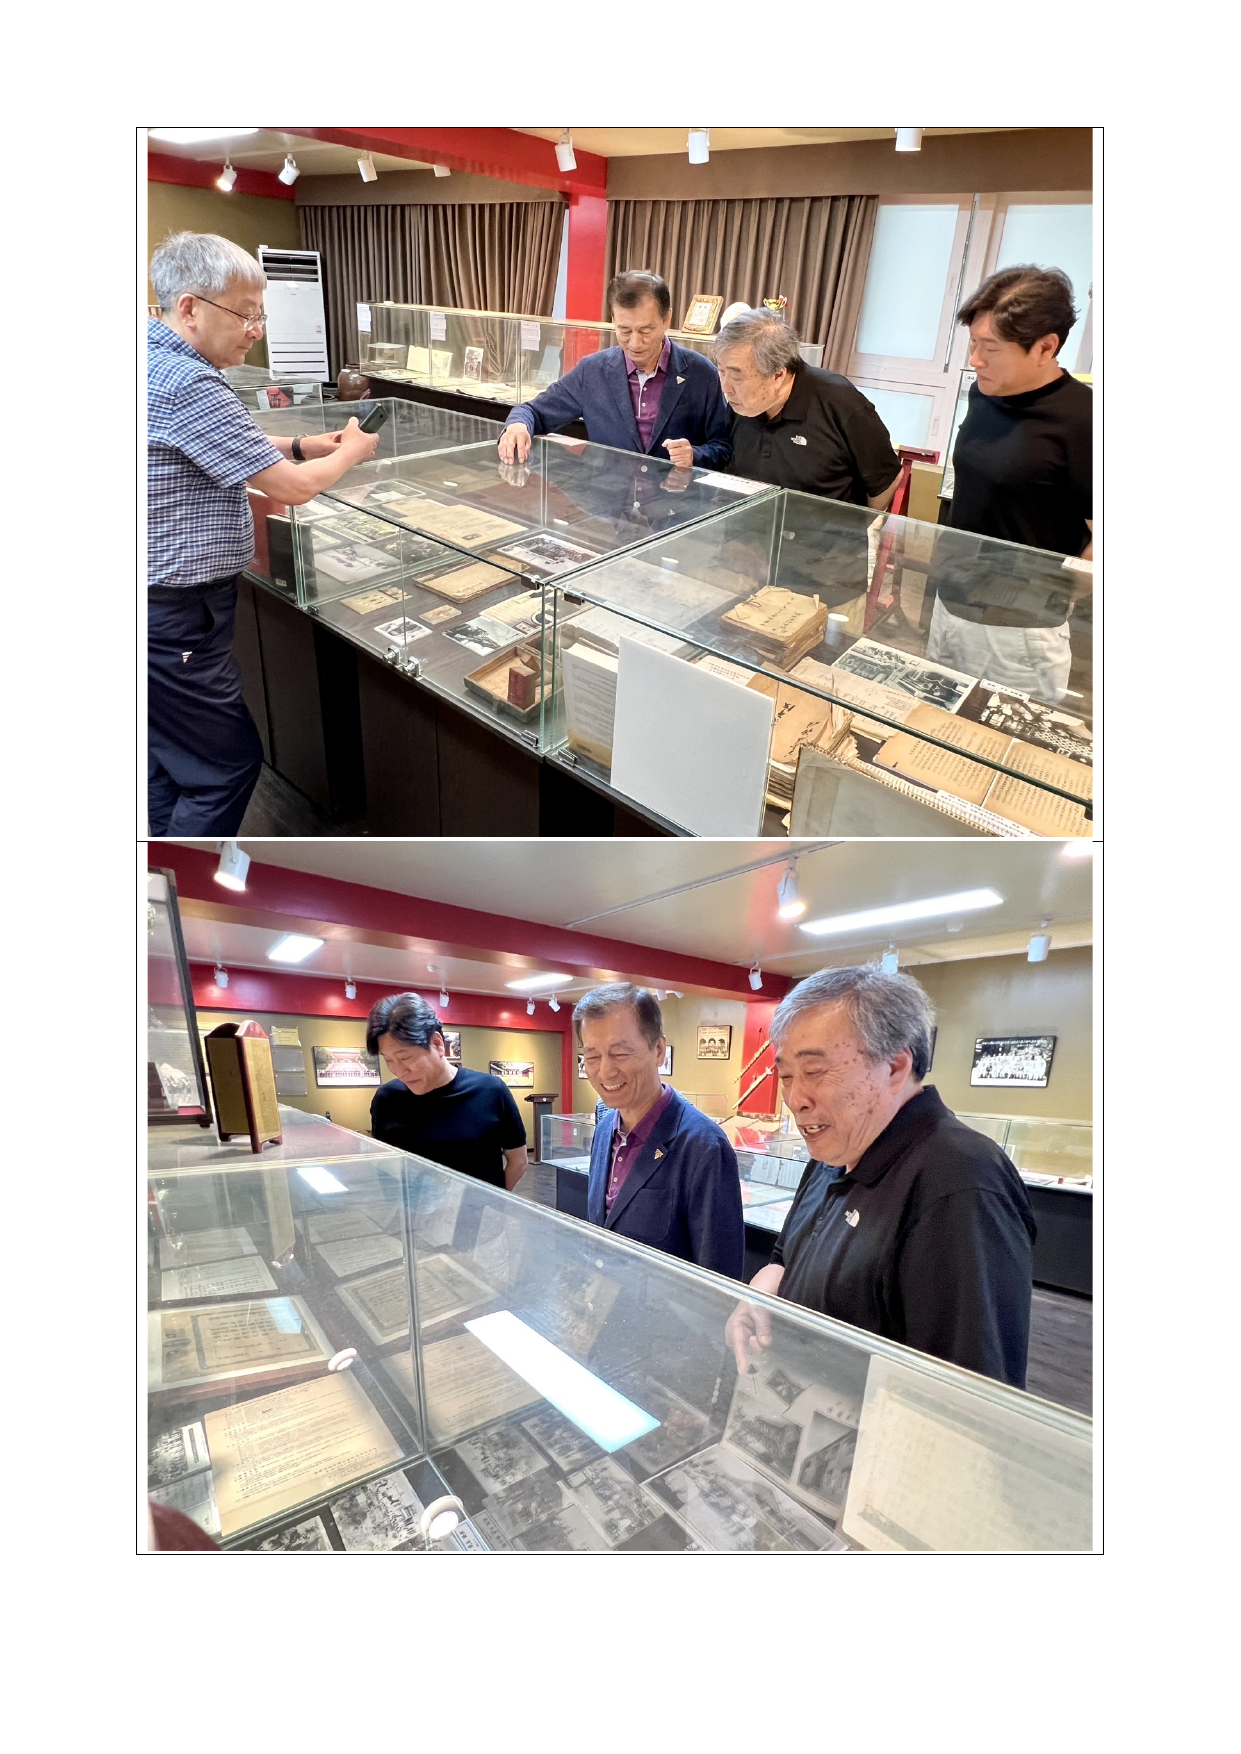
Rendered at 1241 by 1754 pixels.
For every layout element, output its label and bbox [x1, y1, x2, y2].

picture [147, 128, 1093, 837]
picture [147, 841, 1093, 1551]
table_cell [137, 842, 1103, 1554]
table_cell [137, 128, 1103, 841]
